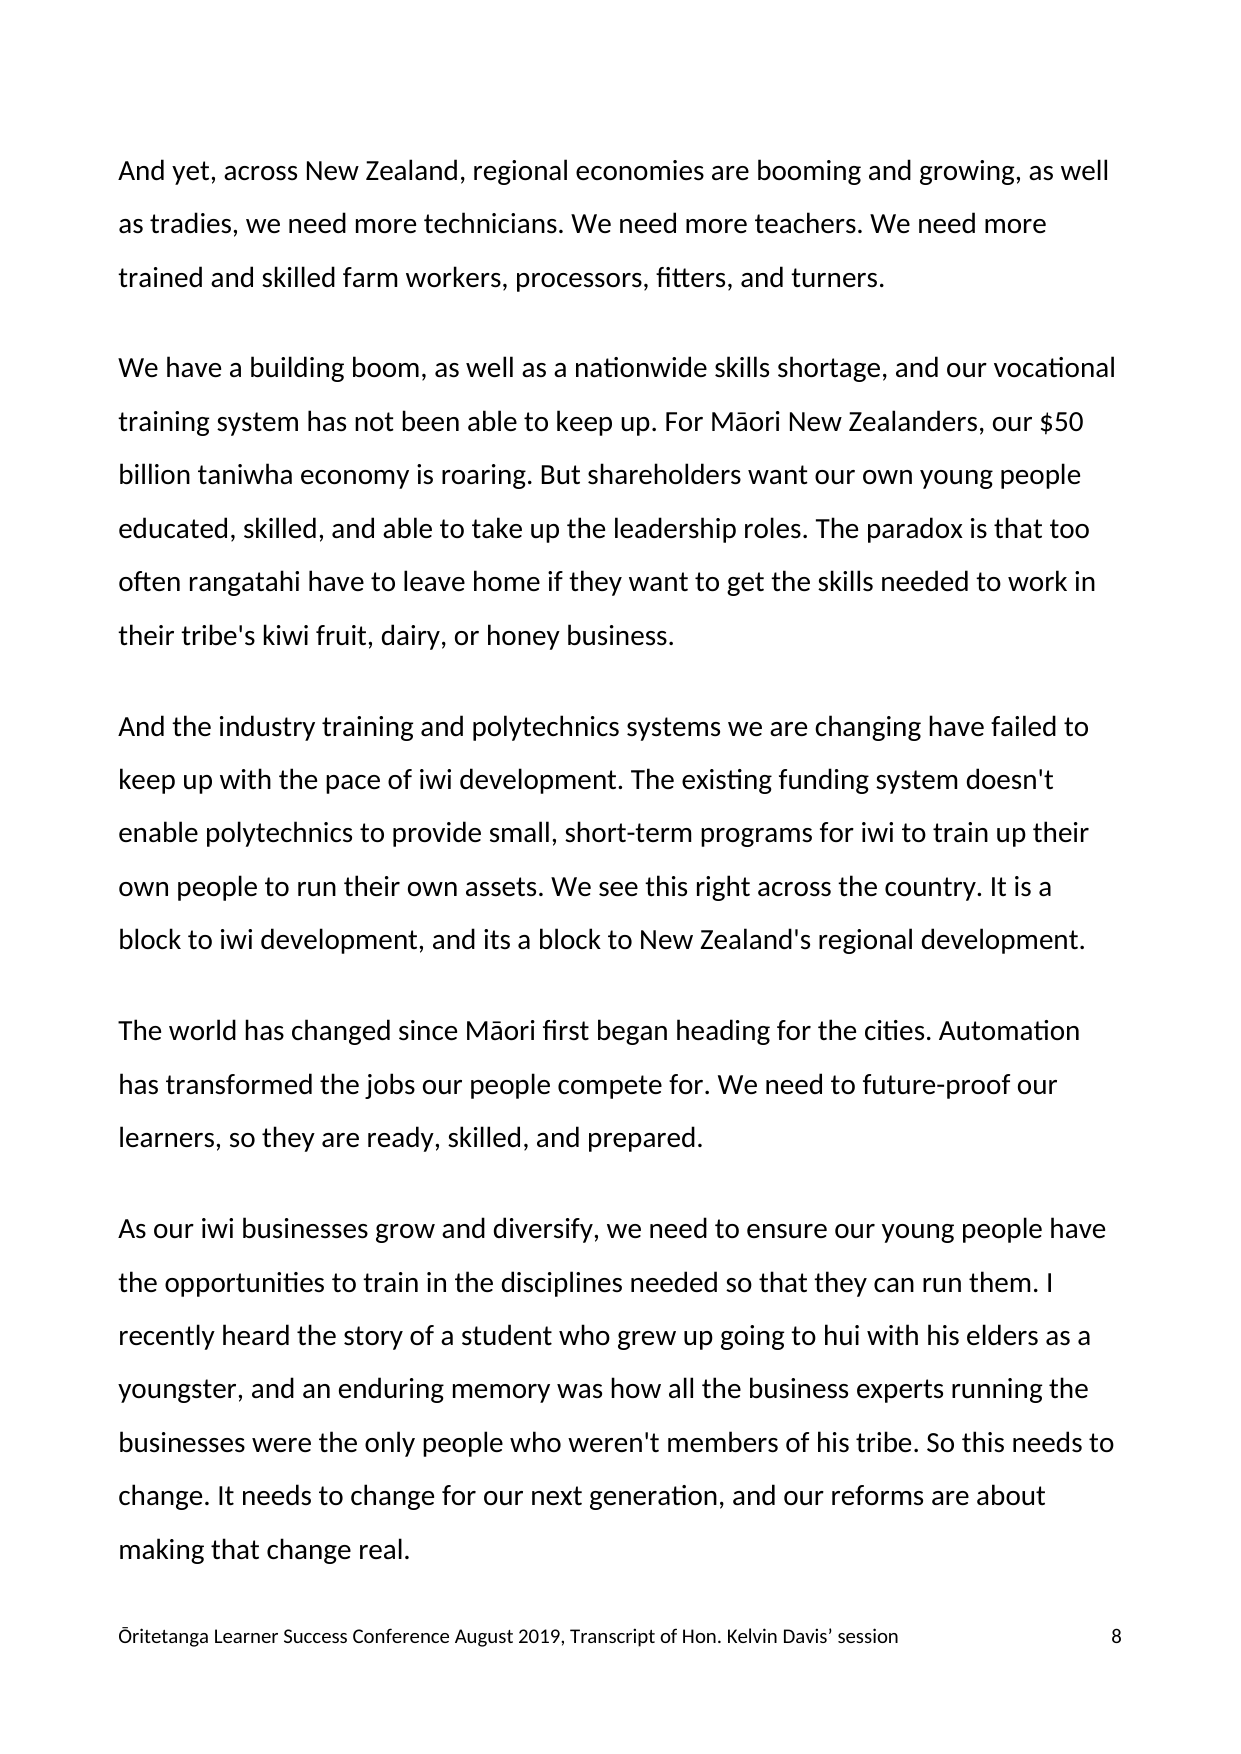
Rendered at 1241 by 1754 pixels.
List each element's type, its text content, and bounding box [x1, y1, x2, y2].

text And yet, across New Zealand, regional economies are booming and growing, as well as tradies, we need more technicians. We need more teachers. We need more trained and skilled farm workers, processors, fitters, and turners. [118, 152, 1122, 294]
text As our iwi businesses grow and diversify, we need to ensure our young people have the opportunities to train in the disciplines needed so that they can run them. I recently heard the story of a student who grew up going to hui with his elders as a youngster, and an enduring memory was how all the business experts running the businesses were the only people who weren't members of his tribe. So this needs to change. It needs to change for our next generation, and our reforms are about making that change real. [118, 1210, 1122, 1566]
text And the industry training and polytechnics systems we are changing have failed to keep up with the pace of iwi development. The existing funding system doesn't enable polytechnics to provide small, short-term programs for iwi to train up their own people to run their own assets. We see this right across the country. It is a block to iwi development, and its a block to New Zealand's regional development. [118, 708, 1122, 957]
text The world has changed since Māori first began heading for the cities. Automation has transformed the jobs our people compete for. We need to future-proof our learners, so they are ready, skilled, and prepared. [118, 1012, 1122, 1155]
text We have a building boom, as well as a nationwide skills shortage, and our vocational training system has not been able to keep up. For Māori New Zealanders, our $50 billion taniwha economy is roaring. But shareholders want our own young people educated, skilled, and able to take up the leadership roles. The paradox is that too often rangatahi have to leave home if they want to get the skills needed to work in their tribe's kiwi fruit, dairy, or honey business. [118, 349, 1122, 652]
